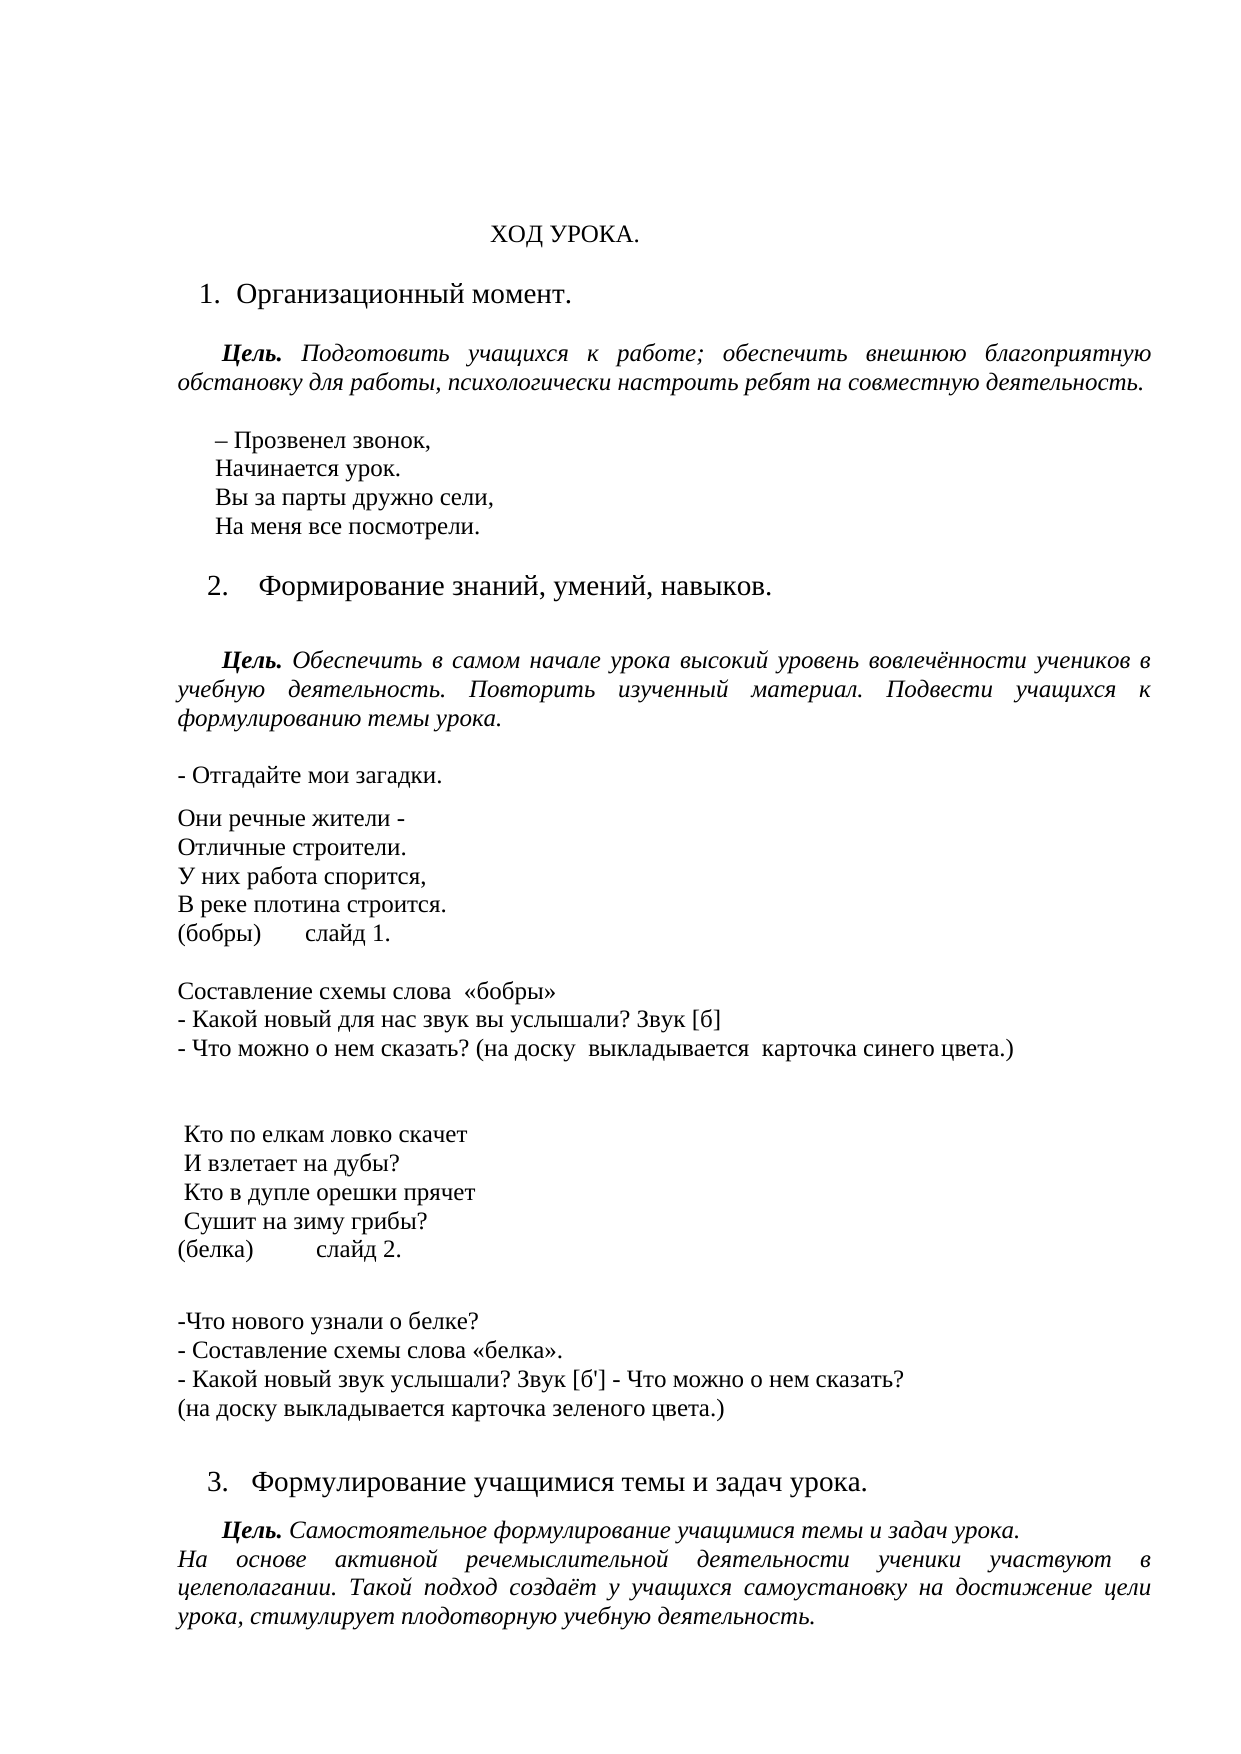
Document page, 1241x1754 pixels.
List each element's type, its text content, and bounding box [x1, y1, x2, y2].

text Кто в дупле орешки прячет [177, 1177, 1152, 1206]
text - Что можно о нем сказать? (на доску выкладывается карточка синего цвета.) [177, 1033, 1152, 1062]
text Цель. Подготовить учащихся к работе; обеспечить внешнюю благоприятную обстановку для работы, психологически настроить ребят на совместную деятельность. [177, 338, 1152, 396]
text - Составление схемы слова «белка». [177, 1335, 1152, 1364]
text Цель. Самостоятельное формулирование учащимися темы и задач урока. [177, 1515, 1152, 1544]
text - Какой новый звук услышали? Звук [б'] - Что можно о нем сказать? [177, 1364, 1152, 1393]
list Организационный момент. [199, 276, 1152, 310]
text Составление схемы слова «бобры» [177, 976, 1152, 1004]
text - Отгадайте мои загадки. [177, 760, 1152, 789]
text (белка) слайд 2. [177, 1234, 1152, 1263]
text В реке плотина строится. [177, 889, 1152, 918]
list Формирование знаний, умений, навыков. [207, 568, 1152, 602]
text Кто по елкам ловко скачет [177, 1119, 1152, 1148]
text ХОД УРОКА. [177, 219, 1152, 247]
text Сушит на зиму грибы? [177, 1206, 1152, 1234]
text Отличные строители. У них работа спорится, [177, 832, 1152, 889]
list Формулирование учащимися темы и задач урока. [207, 1464, 1152, 1498]
text (на доску выкладывается карточка зеленого цвета.) [177, 1393, 1152, 1421]
text – Прозвенел звонок, Начинается урок. Вы за парты дружно сели, На меня все посмотрели. [215, 425, 1152, 540]
text -Что нового узнали о белке? [177, 1306, 1152, 1335]
text Они речные жители - [177, 803, 1152, 832]
text (бобры) слайд 1. [177, 918, 1152, 947]
text - Какой новый для нас звук вы услышали? Звук [б] [177, 1004, 1152, 1033]
text И взлетает на дубы? [177, 1148, 1152, 1177]
text На основе активной речемыслительной деятельности ученики участвуют в целеполагании. Такой подход создаёт у учащихся самоустановку на достижение цели урока, стимулирует плодотворную учебную деятельность. [177, 1544, 1152, 1630]
text Цель. Обеспечить в самом начале урока высокий уровень вовлечённости учеников в учебную деятельность. Повторить изученный материал. Подвести учащихся к формулированию темы урока. [177, 645, 1152, 731]
